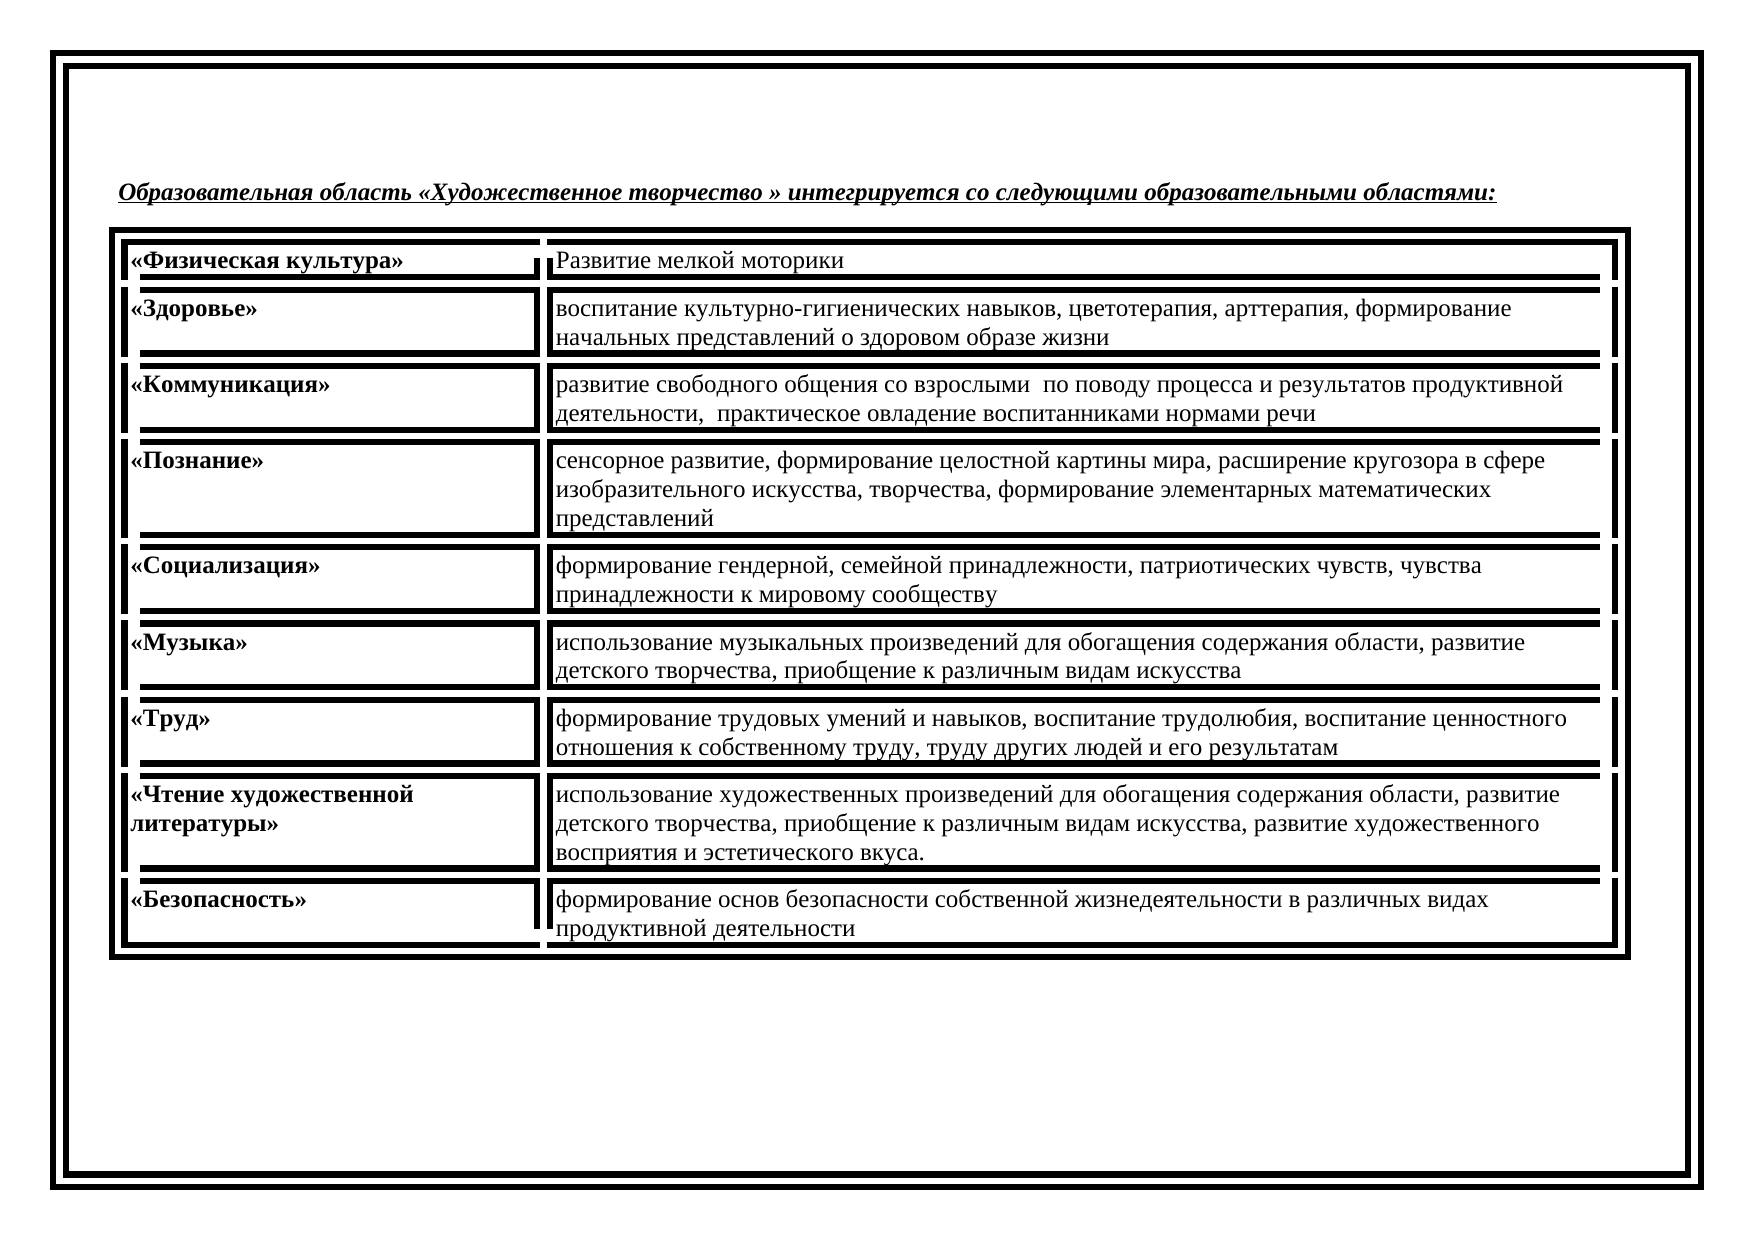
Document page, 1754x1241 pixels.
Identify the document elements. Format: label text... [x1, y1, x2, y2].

table_cell воспитание культурно-гигиенических навыков, цветотерапия, арттерапия, формирование начальных представлений о здоровом образе жизни [544, 274, 1621, 350]
table_cell формирование трудовых умений и навыков, воспитание трудолюбия, воспитание ценностного отношения к собственному труду, труду других людей и его результатам [544, 684, 1621, 760]
table_cell развитие свободного общения со взрослыми по поводу процесса и результатов продуктивной деятельности, практическое овладение воспитанниками нормами речи [544, 350, 1621, 427]
table_cell сенсорное развитие, формирование целостной картины мира, расширение кругозора в сфере изобразительного искусства, творчества, формирование элементарных математических представлений [544, 427, 1621, 532]
table_cell использование художественных произведений для обогащения содержания области, развитие детского творчества, приобщение к различным видам искусства, развитие художественного восприятия и эстетического вкуса. [544, 760, 1621, 865]
table_cell «Социализация» [118, 532, 543, 608]
table_cell «Музыка» [118, 608, 543, 684]
table_cell «Здоровье» [118, 274, 543, 350]
table_cell формирование основ безопасности собственной жизнедеятельности в различных видах продуктивной деятельности [544, 865, 1621, 942]
table_cell «Чтение художественной литературы» [118, 760, 543, 865]
table_cell «Коммуникация» [118, 350, 543, 427]
table_header «Физическая культура» [118, 233, 543, 274]
table_cell формирование гендерной, семейной принадлежности, патриотических чувств, чувства принадлежности к мировому сообществу [544, 532, 1621, 608]
table_cell «Безопасность» [118, 865, 543, 942]
table_cell использование музыкальных произведений для обогащения содержания области, развитие детского творчества, приобщение к различным видам искусства [544, 608, 1621, 684]
table_header Развитие мелкой моторики [544, 233, 1621, 274]
text Образовательная область «Художественное творчество » интегрируется со следующими образовательными областями: [118, 177, 1636, 206]
table_cell «Познание» [118, 427, 543, 532]
table_cell «Труд» [118, 684, 543, 760]
